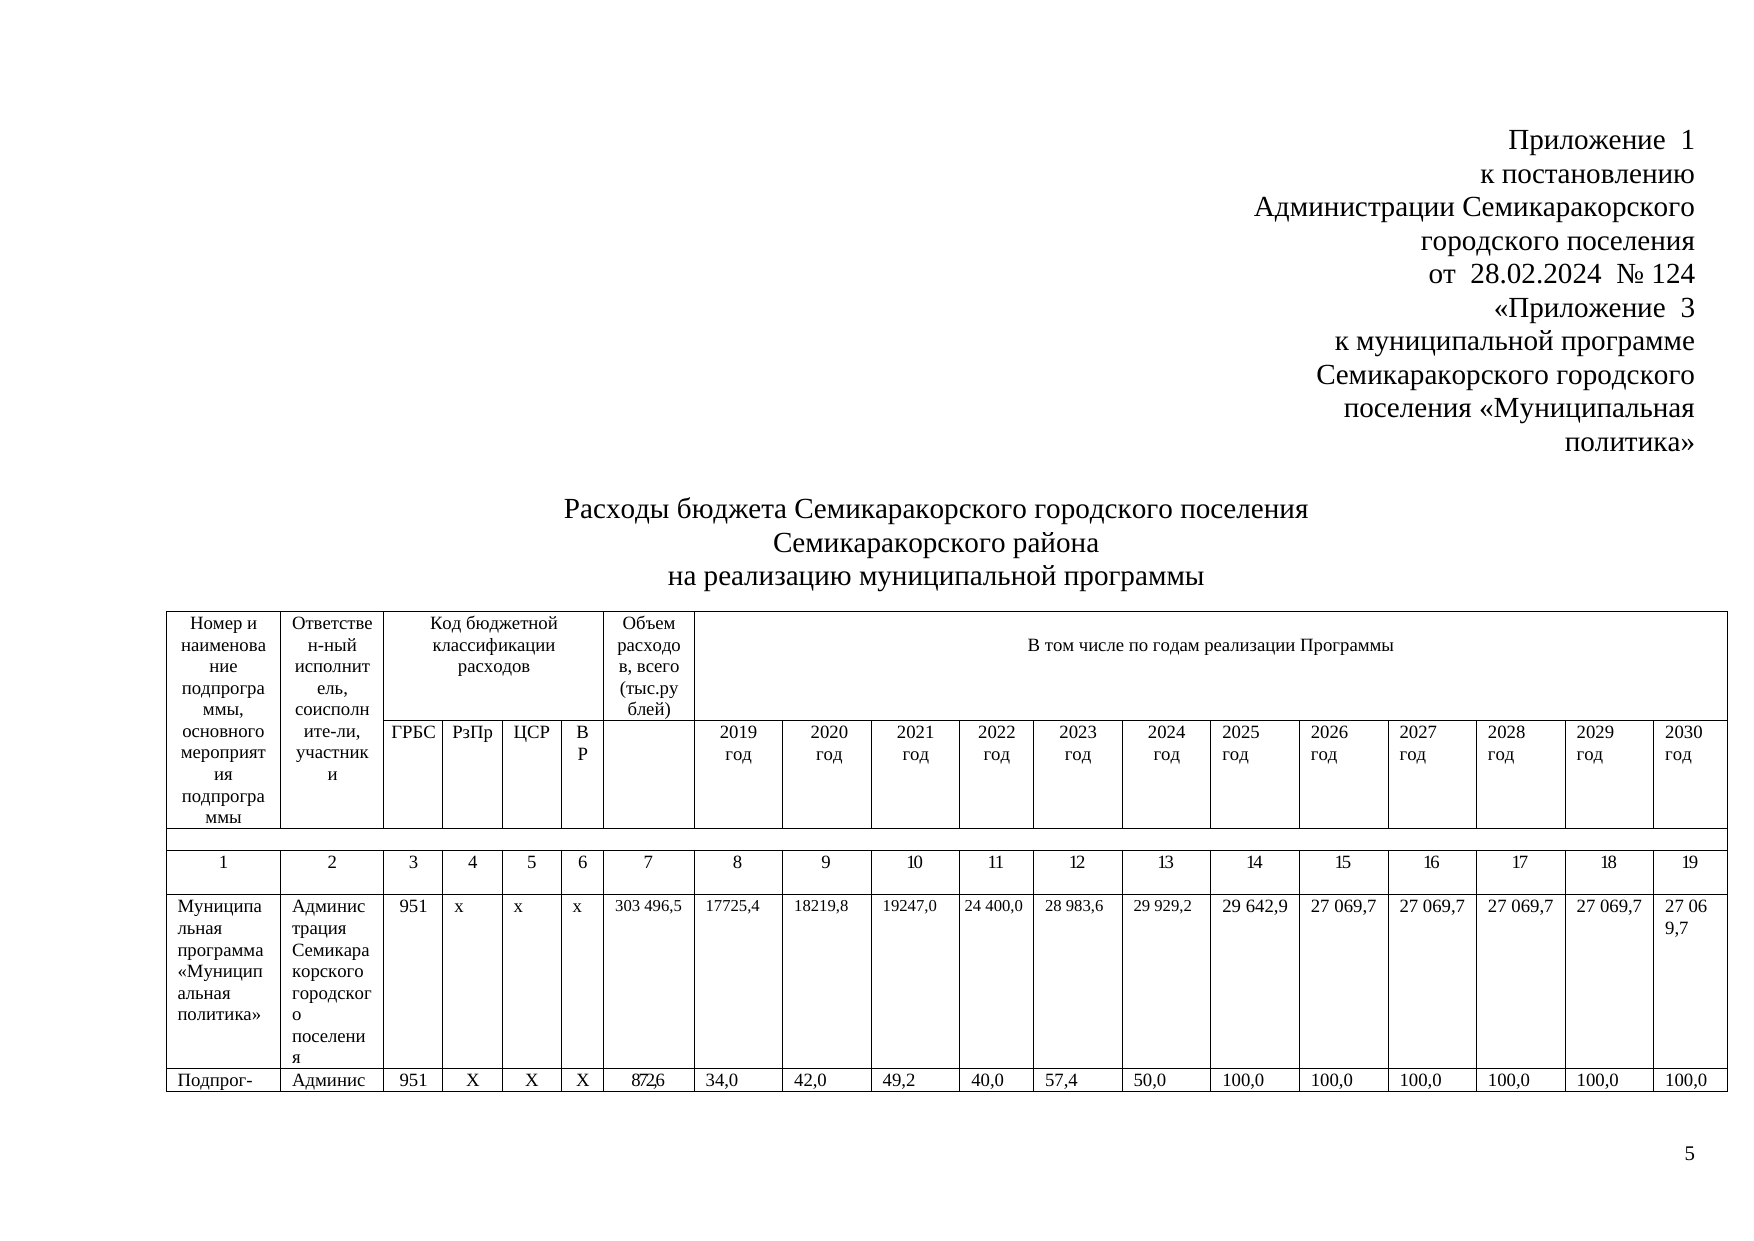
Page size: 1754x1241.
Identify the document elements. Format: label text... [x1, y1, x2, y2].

table_cell 100,0 [1211, 1069, 1299, 1091]
table_cell X [503, 1069, 561, 1091]
table_cell 3 [384, 851, 442, 894]
table_cell 7 [604, 851, 694, 894]
table_cell 14 [1211, 851, 1299, 894]
table_cell 42,0 [783, 1069, 871, 1091]
table_cell 2021 год [872, 721, 959, 828]
table_cell 29 642,9 [1211, 895, 1299, 1068]
text Приложение 1 [833, 122, 1695, 156]
table_cell 27 069,7 [1300, 895, 1388, 1068]
table_cell 2019 год [695, 721, 782, 828]
table_header Код бюджетной классификации расходов [384, 612, 603, 720]
table_cell 19 [1654, 851, 1727, 894]
table_cell х [503, 895, 561, 1068]
table_cell 24 400,0 [960, 895, 1033, 1068]
table_cell 1 [167, 851, 280, 894]
table_cell [167, 829, 1727, 850]
table_cell 49,2 [872, 1069, 959, 1091]
table_cell 2020 год [783, 721, 871, 828]
table_cell 27 069,7 [1477, 895, 1565, 1068]
table_cell 57,4 [1034, 1069, 1122, 1091]
table_cell 872,6 [604, 1069, 694, 1091]
table_cell 27 069,7 [1654, 895, 1727, 1068]
table_cell 2025 год [1211, 721, 1299, 828]
table_cell 17725,4 [695, 895, 782, 1068]
table_cell 12 [1034, 851, 1122, 894]
table_cell 951 [384, 895, 442, 1068]
text «Приложение 3 [1227, 290, 1695, 323]
table_cell РзПр [443, 721, 502, 828]
table_cell ГРБС [384, 721, 442, 828]
table_cell 10 [872, 851, 959, 894]
table_cell 9 [783, 851, 871, 894]
table_cell 100,0 [1566, 1069, 1653, 1091]
table_header Номер и наименование подпрограммы, основного мероприятия подпрограммы [167, 612, 280, 828]
table_cell 11 [960, 851, 1033, 894]
table_header Объем расходов, всего (тыс.рублей) [604, 612, 694, 720]
text Семикаракорского района [177, 525, 1695, 558]
table_cell 2024 год [1123, 721, 1210, 828]
text Расходы бюджета Семикаракорского городского поселения [177, 491, 1695, 525]
table_cell 18 [1566, 851, 1653, 894]
table_cell х [443, 895, 502, 1068]
table_cell 2 [281, 851, 383, 894]
table_cell X [443, 1069, 502, 1091]
table_cell 16 [1389, 851, 1476, 894]
table_cell ЦСР [503, 721, 561, 828]
table_cell 2029 год [1566, 721, 1653, 828]
table_cell 100,0 [1389, 1069, 1476, 1091]
table_cell Муниципальная программа «Муниципальная политика» [167, 895, 280, 1068]
table_cell 303 496,5 [604, 895, 694, 1068]
table_cell 18219,8 [783, 895, 871, 1068]
text от 28.02.2024 № 124 [833, 256, 1695, 290]
table_cell 40,0 [960, 1069, 1033, 1091]
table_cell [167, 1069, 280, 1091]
table_cell 8 [695, 851, 782, 894]
text городского поселения [177, 223, 1695, 256]
table_cell 6 [562, 851, 603, 894]
table_cell 100,0 [1300, 1069, 1388, 1091]
table_cell 2028 год [1477, 721, 1565, 828]
table_cell 2026 год [1300, 721, 1388, 828]
table_cell 15 [1300, 851, 1388, 894]
text Семикаракорского городского поселения «Муниципальная политика» [1227, 357, 1695, 458]
table_cell 951 [384, 1069, 442, 1091]
table_cell х [562, 895, 603, 1068]
table_cell 29 929,2 [1123, 895, 1210, 1068]
table_cell 2030 год [1654, 721, 1727, 828]
text на реализацию муниципальной программы [177, 558, 1695, 592]
table_cell 4 [443, 851, 502, 894]
table_cell 13 [1123, 851, 1210, 894]
table_cell 17 [1477, 851, 1565, 894]
table_cell 34,0 [695, 1069, 782, 1091]
table_header В том числе по годам реализации Программы [695, 612, 1727, 720]
table_cell 2022 год [960, 721, 1033, 828]
table_cell ВР [562, 721, 603, 828]
table_cell 100,0 [1654, 1069, 1727, 1091]
table_cell X [562, 1069, 603, 1091]
table_cell 19247,0 [872, 895, 959, 1068]
table_cell 50,0 [1123, 1069, 1210, 1091]
table_cell 5 [503, 851, 561, 894]
table_cell 100,0 [1477, 1069, 1565, 1091]
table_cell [281, 1069, 383, 1091]
table_cell 28 983,6 [1034, 895, 1122, 1068]
table_cell [604, 721, 694, 828]
table_cell 27 069,7 [1566, 895, 1653, 1068]
text к муниципальной программе [1227, 323, 1695, 357]
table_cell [281, 895, 383, 1068]
table_header Ответствен-ный исполнитель, соисполните-ли, участники [281, 612, 383, 828]
table_cell 2027 год [1389, 721, 1476, 828]
table_cell 27 069,7 [1389, 895, 1476, 1068]
text Администрации Семикаракорского [571, 189, 1695, 223]
text к постановлению [571, 156, 1695, 189]
table_cell 2023 год [1034, 721, 1122, 828]
